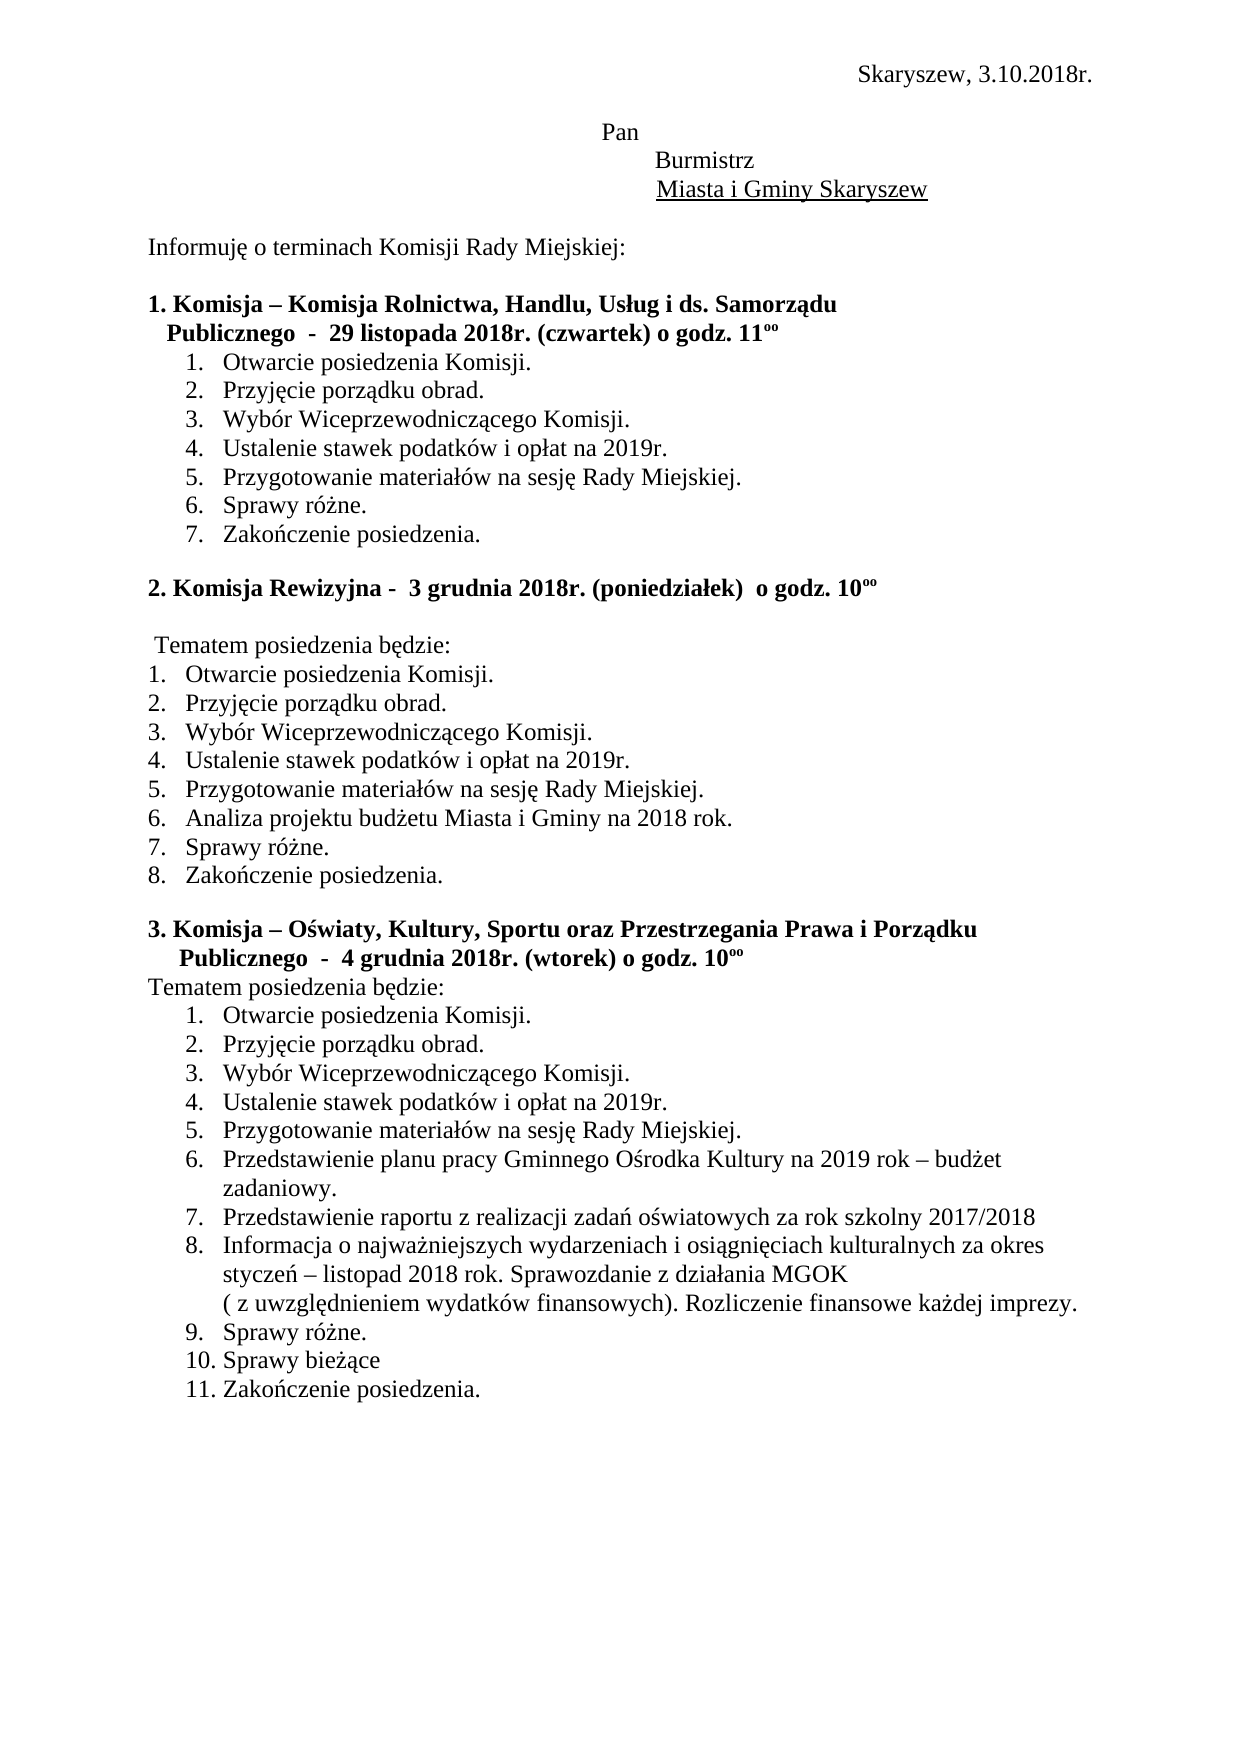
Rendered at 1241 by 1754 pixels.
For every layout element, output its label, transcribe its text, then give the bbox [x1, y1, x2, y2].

text Miasta i Gminy Skaryszew [148, 174, 1092, 203]
list Sprawy różne. [185, 1317, 1092, 1346]
list Przyjęcie porządku obrad. [148, 688, 1092, 717]
list Przygotowanie materiałów na sesję Rady Miejskiej. [185, 462, 1092, 490]
text Skaryszew, 3.10.2018r. [148, 59, 1092, 88]
list Ustalenie stawek podatków i opłat na 2019r. [148, 745, 1092, 774]
list Zakończenie posiedzenia. [185, 1374, 1092, 1403]
list Wybór Wiceprzewodniczącego Komisji. [185, 1058, 1092, 1087]
list Zakończenie posiedzenia. [148, 860, 1092, 889]
list Otwarcie posiedzenia Komisji. [185, 347, 1092, 375]
list Sprawy różne. [148, 832, 1092, 860]
list Przyjęcie porządku obrad. [185, 375, 1092, 404]
list Wybór Wiceprzewodniczącego Komisji. [185, 404, 1092, 433]
text Burmistrz [148, 145, 1092, 174]
text 2. Komisja Rewizyjna - 3 grudnia 2018r. (poniedziałek) o godz. 10oo [148, 573, 1092, 602]
list Przygotowanie materiałów na sesję Rady Miejskiej. [148, 774, 1092, 803]
text Tematem posiedzenia będzie: [148, 972, 1092, 1001]
list Przyjęcie porządku obrad. [185, 1029, 1092, 1058]
list Sprawy różne. [185, 490, 1092, 519]
list Ustalenie stawek podatków i opłat na 2019r. [185, 433, 1092, 462]
list Ustalenie stawek podatków i opłat na 2019r. [185, 1087, 1092, 1116]
text Publicznego - 4 grudnia 2018r. (wtorek) o godz. 10oo [148, 943, 1092, 972]
list Analiza projektu budżetu Miasta i Gminy na 2018 rok. [148, 803, 1092, 832]
text Pan [148, 117, 1092, 145]
list Przedstawienie planu pracy Gminnego Ośrodka Kultury na 2019 rok – budżet zadaniowy. [185, 1144, 1092, 1202]
text Informuję o terminach Komisji Rady Miejskiej: [148, 232, 1092, 260]
list Otwarcie posiedzenia Komisji. [148, 659, 1092, 688]
list Informacja o najważniejszych wydarzeniach i osiągnięciach kulturalnych za okres styczeń – listopad 2018 rok. Sprawozdanie z działania MGOK ( z uwzględnieniem wydatków finansowych). Rozliczenie finansowe każdej imprezy. [185, 1231, 1092, 1317]
list Przedstawienie raportu z realizacji zadań oświatowych za rok szkolny 2017/2018 [185, 1202, 1092, 1231]
text Publicznego - 29 listopada 2018r. (czwartek) o godz. 11oo [148, 318, 1092, 347]
list Wybór Wiceprzewodniczącego Komisji. [148, 717, 1092, 745]
text 3. Komisja – Oświaty, Kultury, Sportu oraz Przestrzegania Prawa i Porządku [148, 914, 1092, 943]
list Zakończenie posiedzenia. [185, 519, 1092, 548]
list Otwarcie posiedzenia Komisji. [185, 1001, 1092, 1029]
text Tematem posiedzenia będzie: [148, 630, 1092, 659]
text 1. Komisja – Komisja Rolnictwa, Handlu, Usług i ds. Samorządu [148, 289, 1092, 318]
list Sprawy bieżące [185, 1346, 1092, 1374]
list Przygotowanie materiałów na sesję Rady Miejskiej. [185, 1116, 1092, 1144]
